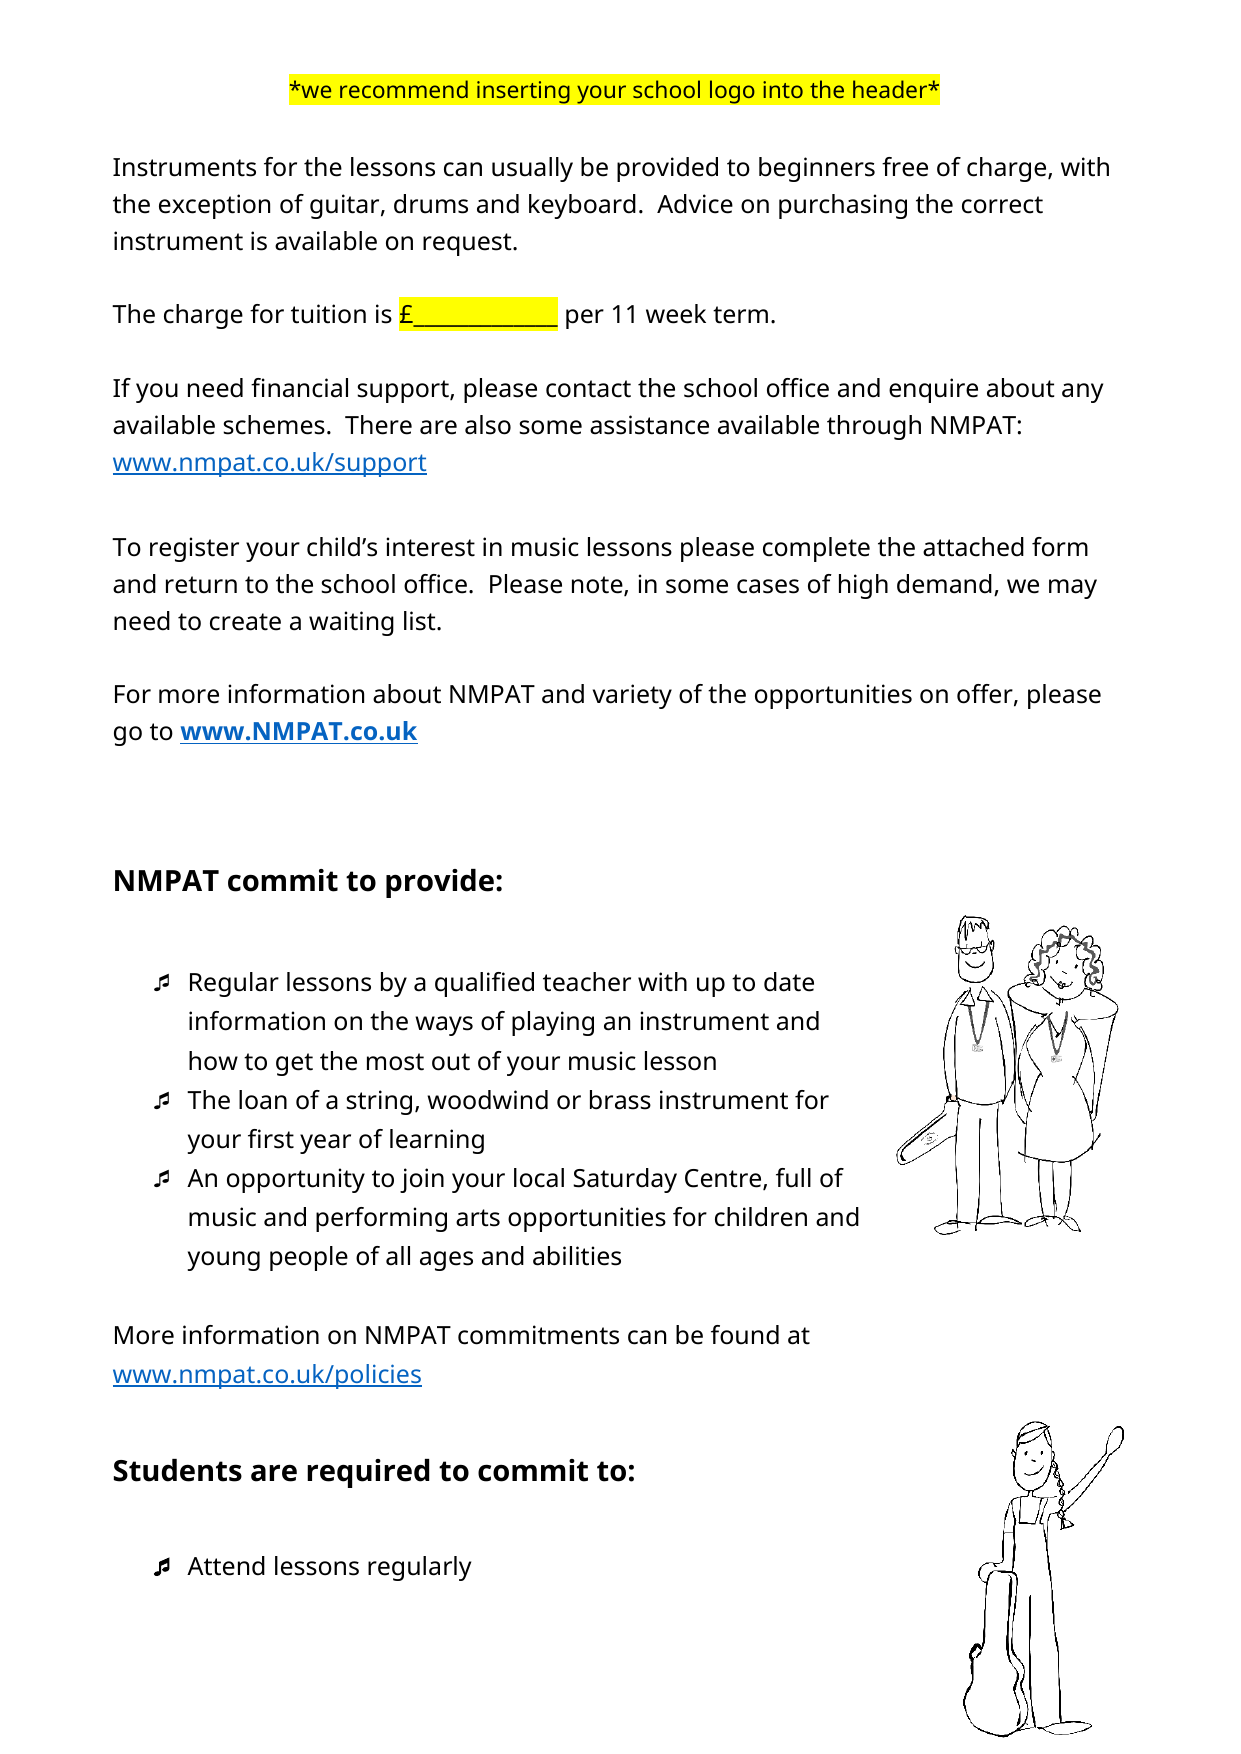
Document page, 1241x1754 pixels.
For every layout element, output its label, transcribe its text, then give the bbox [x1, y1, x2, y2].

text NMPAT commit to provide: [112, 861, 1116, 900]
list The loan of a string, woodwind or brass instrument for your first year of learning [150, 1082, 889, 1156]
text Students are required to commit to: [112, 1451, 957, 1490]
list Regular lessons by a qualified teacher with up to date information on the ways of playing an instrument and how to get the most out of your music lesson [150, 965, 889, 1077]
text To register your child’s interest in music lessons please complete the attached form and return to the school office. Please note, in some cases of high demand, we may need to create a waiting list. [112, 530, 1116, 637]
text More information on NMPAT commitments can be found at www.nmpat.co.uk/policies [112, 1317, 1116, 1391]
list An opportunity to join your local Saturday Centre, full of music and performing arts opportunities for children and young people of all ages and abilities [150, 1161, 1116, 1273]
list Attend lessons regularly [150, 1549, 957, 1583]
text The charge for tuition is £_____________ per 11 week term. [558, 297, 1116, 331]
text If you need financial support, please contact the school office and enquire about any available schemes. There are also some assistance available through NMPAT: www.nmpat.co.uk/support [112, 371, 1116, 478]
text Instruments for the lessons can usually be provided to beginners free of charge, with the exception of guitar, drums and keyboard. Advice on purchasing the correct instrument is available on request. [112, 150, 1116, 258]
picture [889, 905, 1128, 1245]
text For more information about NMPAT and variety of the opportunities on offer, please go to www.NMPAT.co.uk [112, 677, 1116, 748]
picture [957, 1410, 1128, 1751]
text The charge for tuition is £_____________ per 11 week term. [112, 297, 399, 331]
